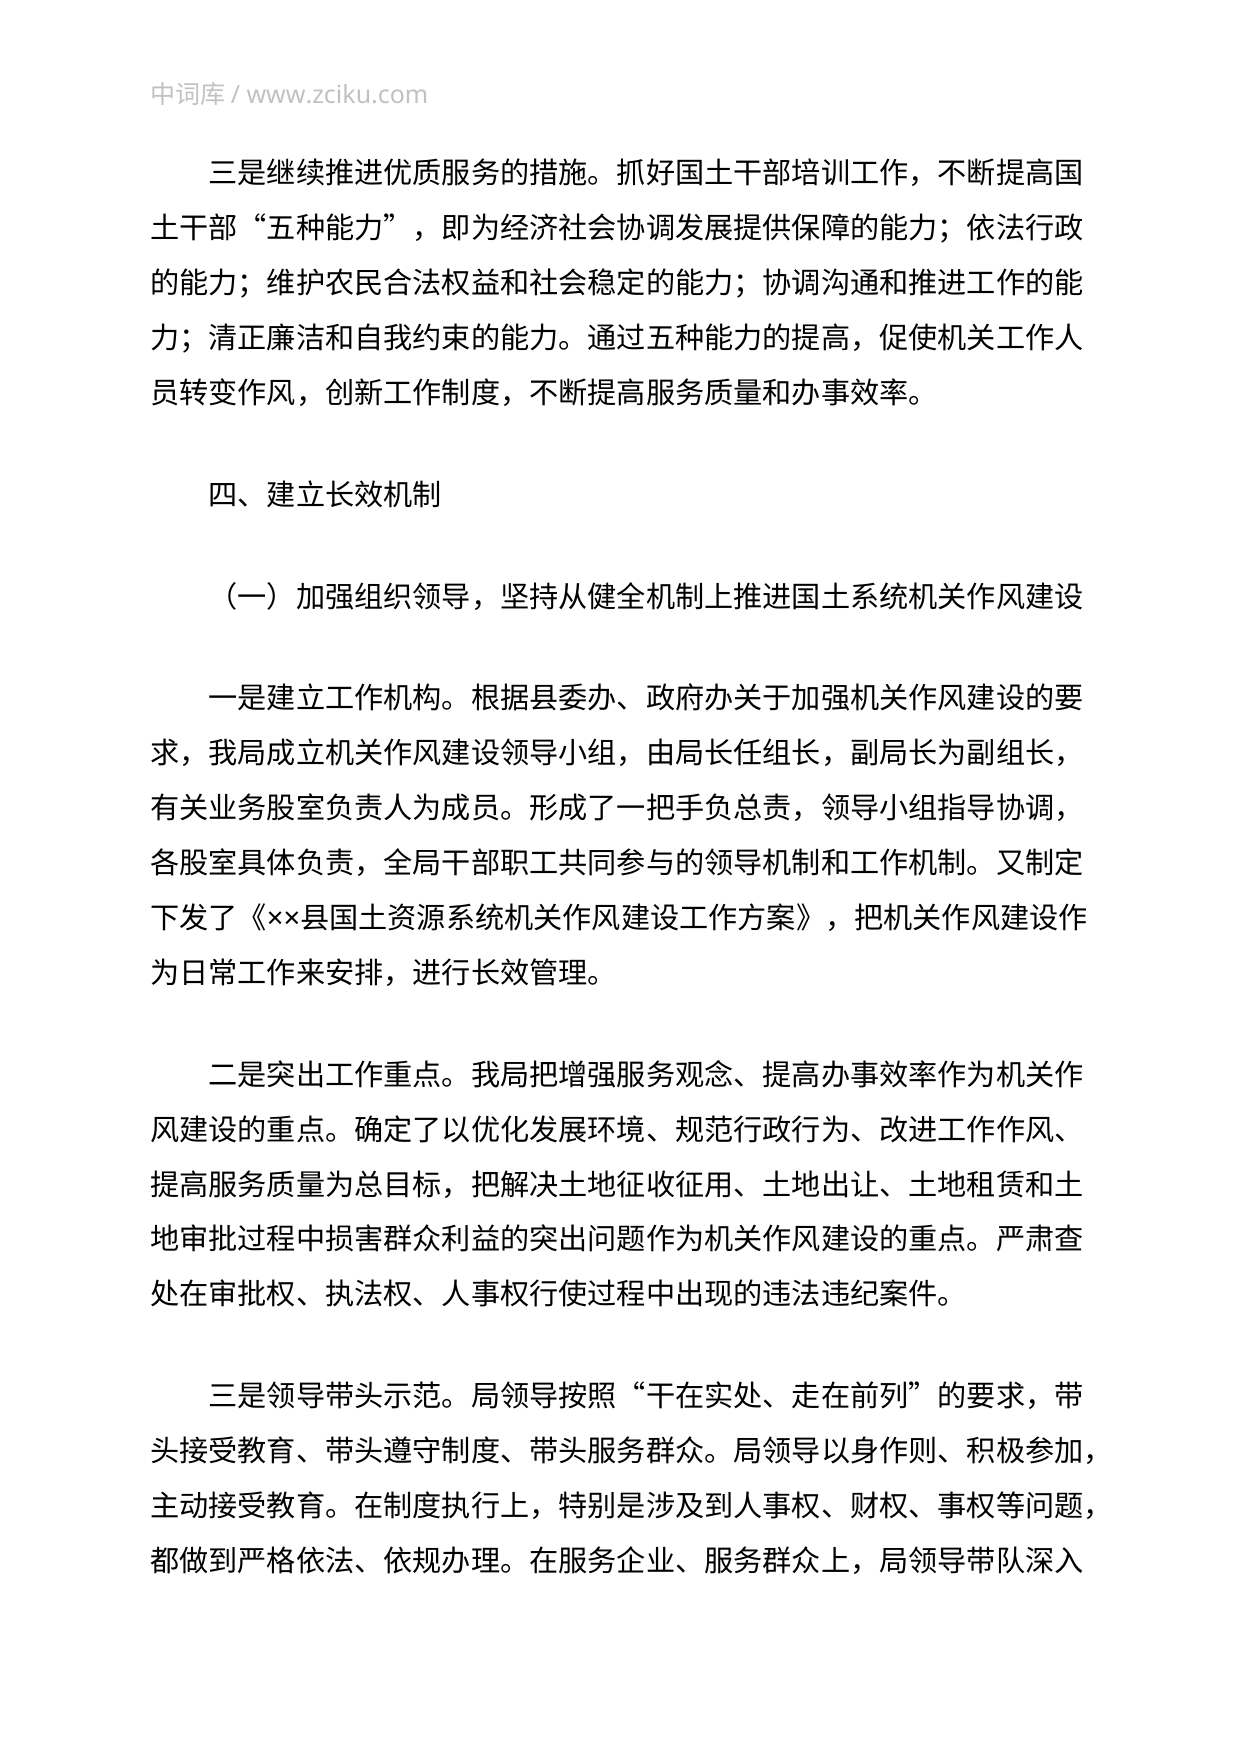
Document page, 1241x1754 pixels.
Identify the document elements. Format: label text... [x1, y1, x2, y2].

text 四、建立长效机制 [150, 471, 1090, 514]
text 三是继续推进优质服务的措施。抓好国土干部培训工作，不断提高国土干部“五种能力”，即为经济社会协调发展提供保障的能力；依法行政的能力；维护农民合法权益和社会稳定的能力；协调沟通和推进工作的能力；清正廉洁和自我约束的能力。通过五种能力的提高，促使机关工作人员转变作风，创新工作制度，不断提高服务质量和办事效率。 [150, 150, 1090, 412]
text 一是建立工作机构。根据县委办、政府办关于加强机关作风建设的要求，我局成立机关作风建设领导小组，由局长任组长，副局长为副组长，有关业务股室负责人为成员。形成了一把手负总责，领导小组指导协调，各股室具体负责，全局干部职工共同参与的领导机制和工作机制。又制定下发了《××县国土资源系统机关作风建设工作方案》，把机关作风建设作为日常工作来安排，进行长效管理。 [150, 675, 1090, 992]
text （一）加强组织领导，坚持从健全机制上推进国土系统机关作风建设 [150, 573, 1090, 615]
text 二是突出工作重点。我局把增强服务观念、提高办事效率作为机关作风建设的重点。确定了以优化发展环境、规范行政行为、改进工作作风、提高服务质量为总目标，把解决土地征收征用、土地出让、土地租赁和土地审批过程中损害群众利益的突出问题作为机关作风建设的重点。严肃查处在审批权、执法权、人事权行使过程中出现的违法违纪案件。 [150, 1051, 1090, 1313]
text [150, 1373, 1090, 1579]
